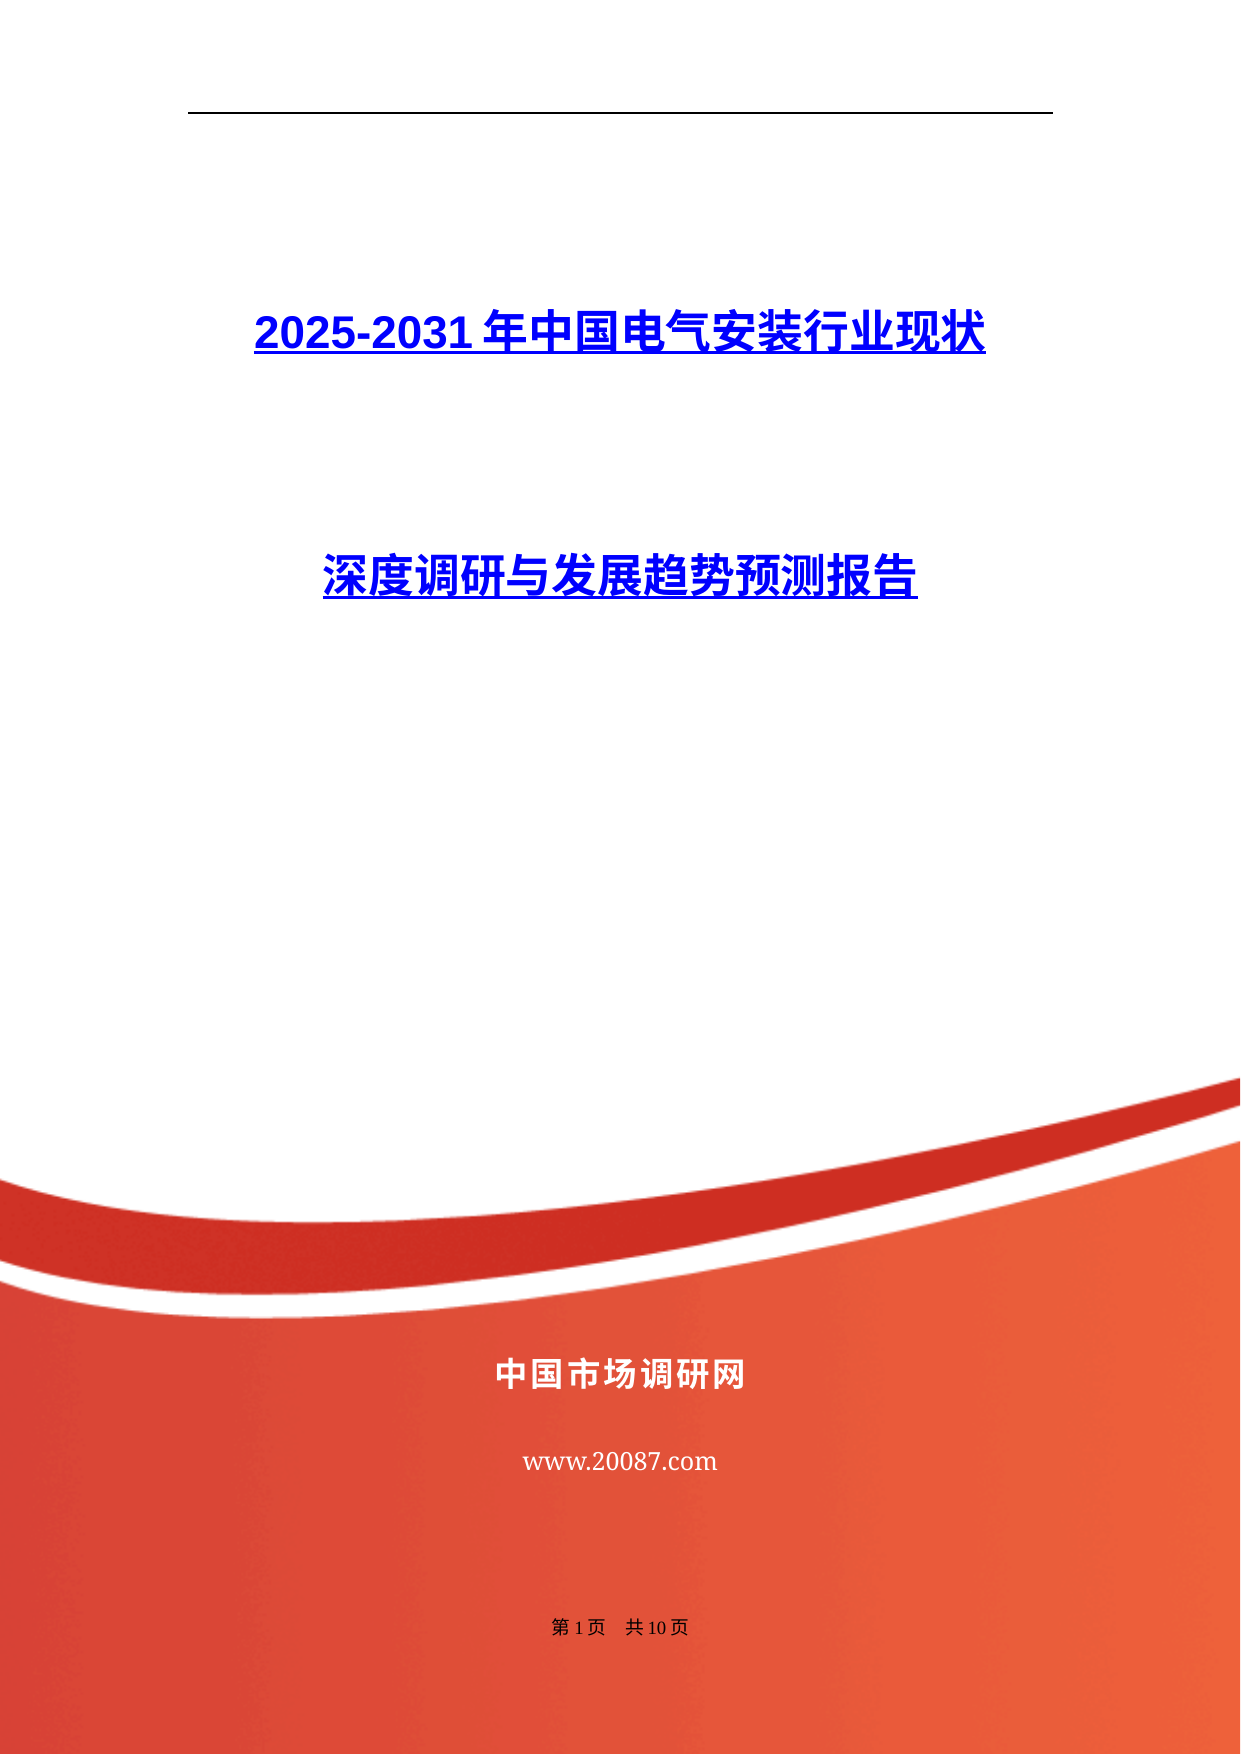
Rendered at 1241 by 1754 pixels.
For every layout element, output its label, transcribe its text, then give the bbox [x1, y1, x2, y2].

table_header 2025-2031年中国电气安装行业现状深度调研与发展趋势预测报告 [188, 207, 1053, 773]
picture [0, 1006, 1241, 1754]
text www.20087.com [187, 1428, 1053, 1493]
subtitle 中国市场调研网 [187, 1339, 1053, 1404]
